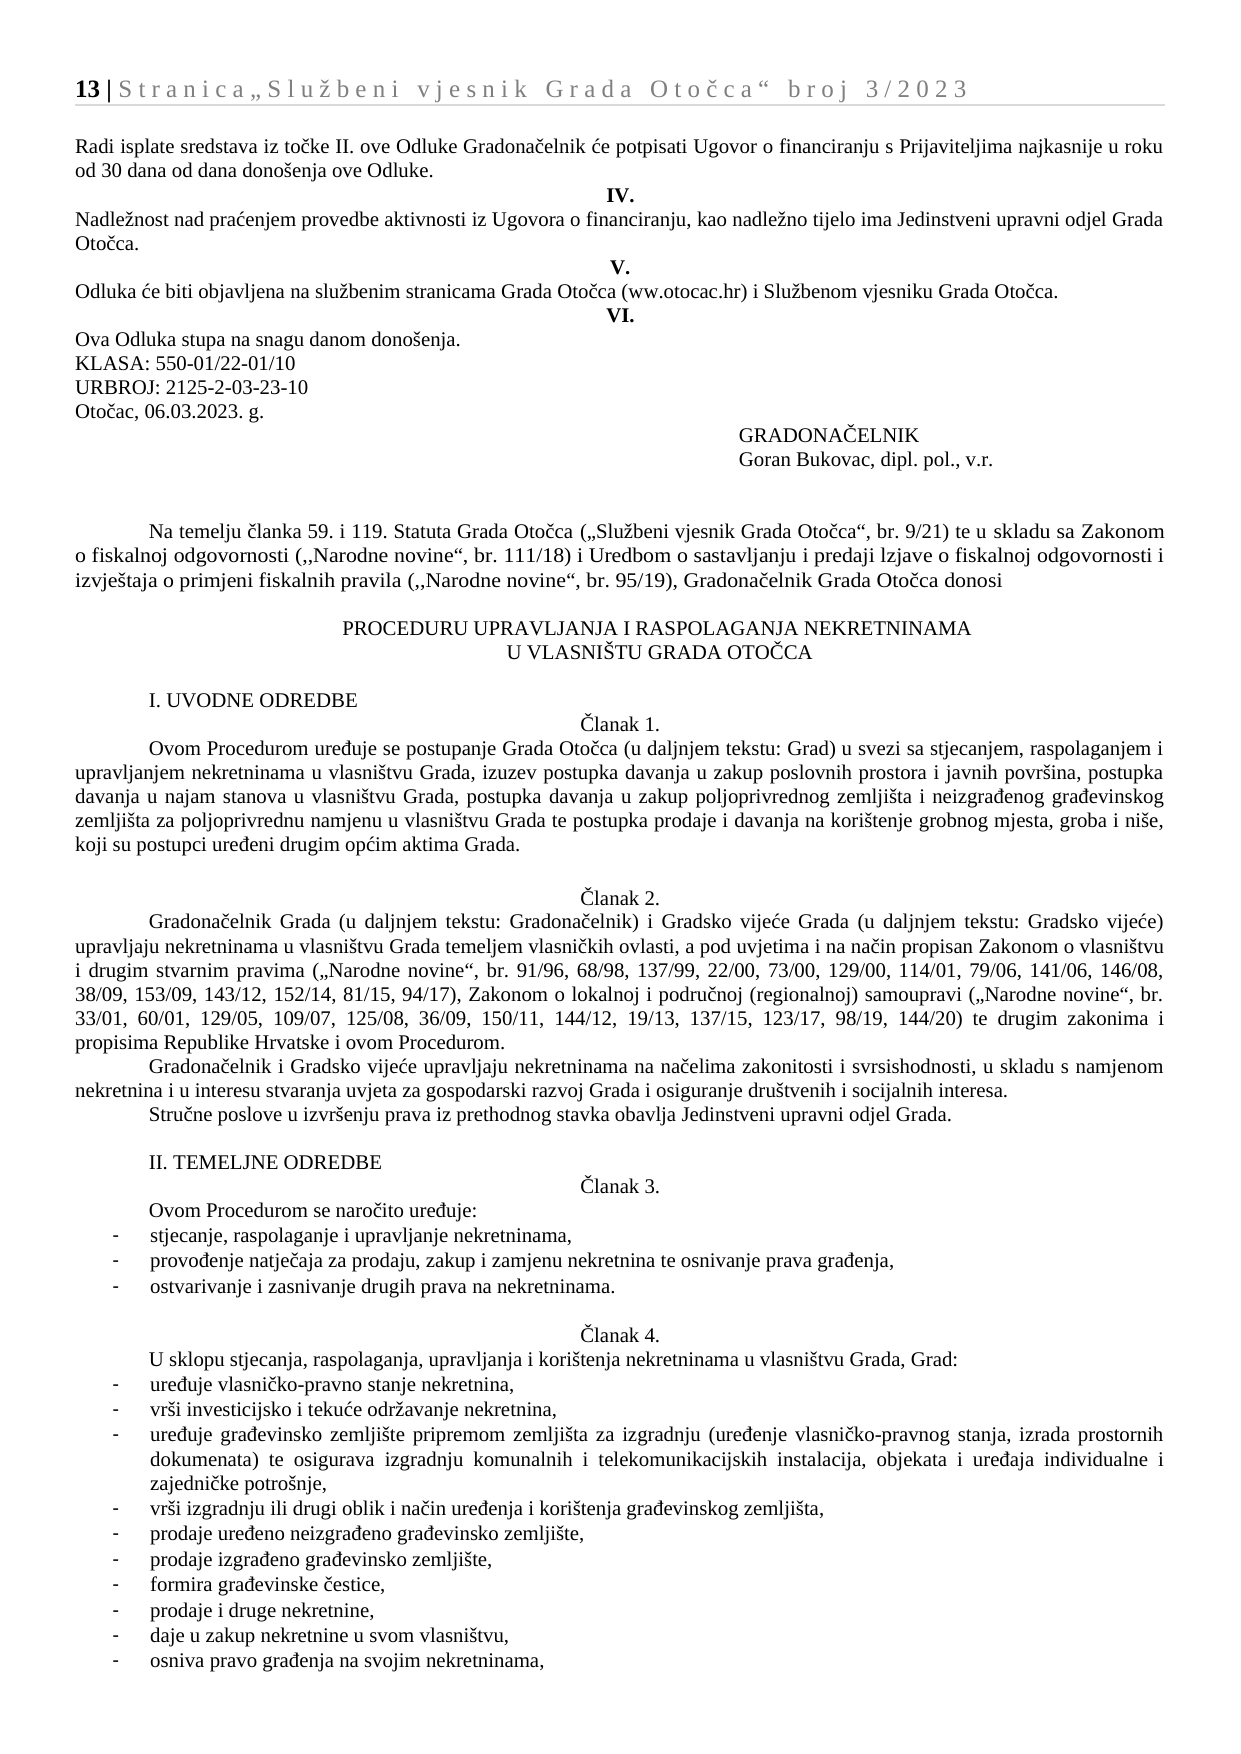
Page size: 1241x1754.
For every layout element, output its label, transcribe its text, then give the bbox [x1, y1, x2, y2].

text VI. [75, 303, 1165, 327]
text Nadležnost nad praćenjem provedbe aktivnosti iz Ugovora o financiranju, kao nadležno tijelo ima Jedinstveni upravni odjel Grada Otočca. [75, 207, 1165, 255]
text II. TEMELJNE ODREDBE [75, 1150, 1165, 1174]
text Gradonačelnik i Gradsko vijeće upravljaju nekretninama na načelima zakonitosti i svrsishodnosti, u skladu s namjenom nekretnina i u interesu stvaranja uvjeta za gospodarski razvoj Grada i osiguranje društvenih i socijalnih interesa. [75, 1054, 1165, 1102]
text U VLASNIŠTU GRADA OTOČCA [75, 640, 1165, 664]
text URBROJ: 2125-2-03-23-10 [75, 375, 1165, 399]
list osniva pravo građenja na svojim nekretninama, [112, 1648, 1165, 1673]
text PROCEDURU UPRAVLJANJA I RASPOLAGANJA NEKRETNINAMA [75, 616, 1165, 640]
list ostvarivanje i zasnivanje drugih prava na nekretninama. [112, 1273, 1165, 1298]
list formira građevinske čestice, [112, 1571, 1165, 1597]
list vrši investicijsko i tekuće održavanje nekretnina, [112, 1396, 1165, 1422]
text Članak 4. [75, 1323, 1165, 1347]
text Ovom Procedurom se naročito uređuje: [75, 1198, 1165, 1222]
text Ovom Procedurom uređuje se postupanje Grada Otočca (u daljnjem tekstu: Grad) u svezi sa stjecanjem, raspolaganjem i upravljanjem nekretninama u vlasništvu Grada, izuzev postupka davanja u zakup poslovnih prostora i javnih površina, postupka davanja u najam stanova u vlasništvu Grada, postupka davanja u zakup poljoprivrednog zemljišta i neizgrađenog građevinskog zemljišta za poljoprivrednu namjenu u vlasništvu Grada te postupka prodaje i davanja na korištenje grobnog mjesta, groba i niše, koji su postupci uređeni drugim općim aktima Grada. [75, 736, 1165, 856]
list vrši izgradnju ili drugi oblik i način uređenja i korištenja građevinskog zemljišta, [112, 1495, 1165, 1521]
text Članak 2. [75, 885, 1165, 909]
text U sklopu stjecanja, raspolaganja, upravljanja i korištenja nekretninama u vlasništvu Grada, Grad: [75, 1347, 1165, 1371]
text Odluka će biti objavljena na službenim stranicama Grada Otočca (ww.otocac.hr) i Službenom vjesniku Grada Otočca. [75, 279, 1165, 303]
text Otočac, 06.03.2023. g. [75, 399, 1165, 423]
list uređuje vlasničko-pravno stanje nekretnina, [112, 1371, 1165, 1396]
list daje u zakup nekretnine u svom vlasništvu, [112, 1622, 1165, 1648]
text Članak 3. [75, 1174, 1165, 1198]
text V. [75, 255, 1165, 279]
text IV. [75, 182, 1165, 207]
text KLASA: 550-01/22-01/10 [75, 351, 1165, 375]
list stjecanje, raspolaganje i upravljanje nekretninama, [112, 1222, 1165, 1248]
list uređuje građevinsko zemljište pripremom zemljišta za izgradnju (uređenje vlasničko-pravnog stanja, izrada prostornih dokumenata) te osigurava izgradnju komunalnih i telekomunikacijskih instalacija, objekata i uređaja individualne i zajedničke potrošnje, [112, 1422, 1165, 1495]
text Ova Odluka stupa na snagu danom donošenja. [75, 327, 1165, 351]
text Članak 1. [75, 712, 1165, 736]
text Stručne poslove u izvršenju prava iz prethodnog stavka obavlja Jedinstveni upravni odjel Grada. [75, 1102, 1165, 1126]
text Gradonačelnik Grada (u daljnjem tekstu: Gradonačelnik) i Gradsko vijeće Grada (u daljnjem tekstu: Gradsko vijeće) upravljaju nekretninama u vlasništvu Grada temeljem vlasničkih ovlasti, a pod uvjetima i na način propisan Zakonom o vlasništvu i drugim stvarnim pravima („Narodne novine“, br. 91/96, 68/98, 137/99, 22/00, 73/00, 129/00, 114/01, 79/06, 141/06, 146/08, 38/09, 153/09, 143/12, 152/14, 81/15, 94/17), Zakonom o lokalnoj i područnoj (regionalnoj) samoupravi („Narodne novine“, br. 33/01, 60/01, 129/05, 109/07, 125/08, 36/09, 150/11, 144/12, 19/13, 137/15, 123/17, 98/19, 144/20) te drugim zakonima i propisima Republike Hrvatske i ovom Procedurom. [75, 909, 1165, 1054]
text GRADONAČELNIK [665, 423, 1165, 447]
list prodaje izgrađeno građevinsko zemljište, [112, 1546, 1165, 1571]
text Na temelju članka 59. i 119. Statuta Grada Otočca („Službeni vjesnik Grada Otočca“, br. 9/21) te u skladu sa Zakonom o fiskalnoj odgovornosti (,,Narodne novine“, br. 111/18) i Uredbom o sastavljanju i predaji lzjave o fiskalnoj odgovornosti i izvještaja o primjeni fiskalnih pravila (,,Narodne novine“, br. 95/19), Gradonačelnik Grada Otočca donosi [75, 519, 1165, 592]
text I. UVODNE ODREDBE [75, 688, 1165, 712]
text Goran Bukovac, dipl. pol., v.r. [665, 447, 1165, 471]
list prodaje i druge nekretnine, [112, 1597, 1165, 1622]
text Radi isplate sredstava iz točke II. ove Odluke Gradonačelnik će potpisati Ugovor o financiranju s Prijaviteljima najkasnije u roku od 30 dana od dana donošenja ove Odluke. [75, 134, 1165, 182]
list prodaje uređeno neizgrađeno građevinsko zemljište, [112, 1521, 1165, 1546]
list provođenje natječaja za prodaju, zakup i zamjenu nekretnina te osnivanje prava građenja, [112, 1248, 1165, 1273]
